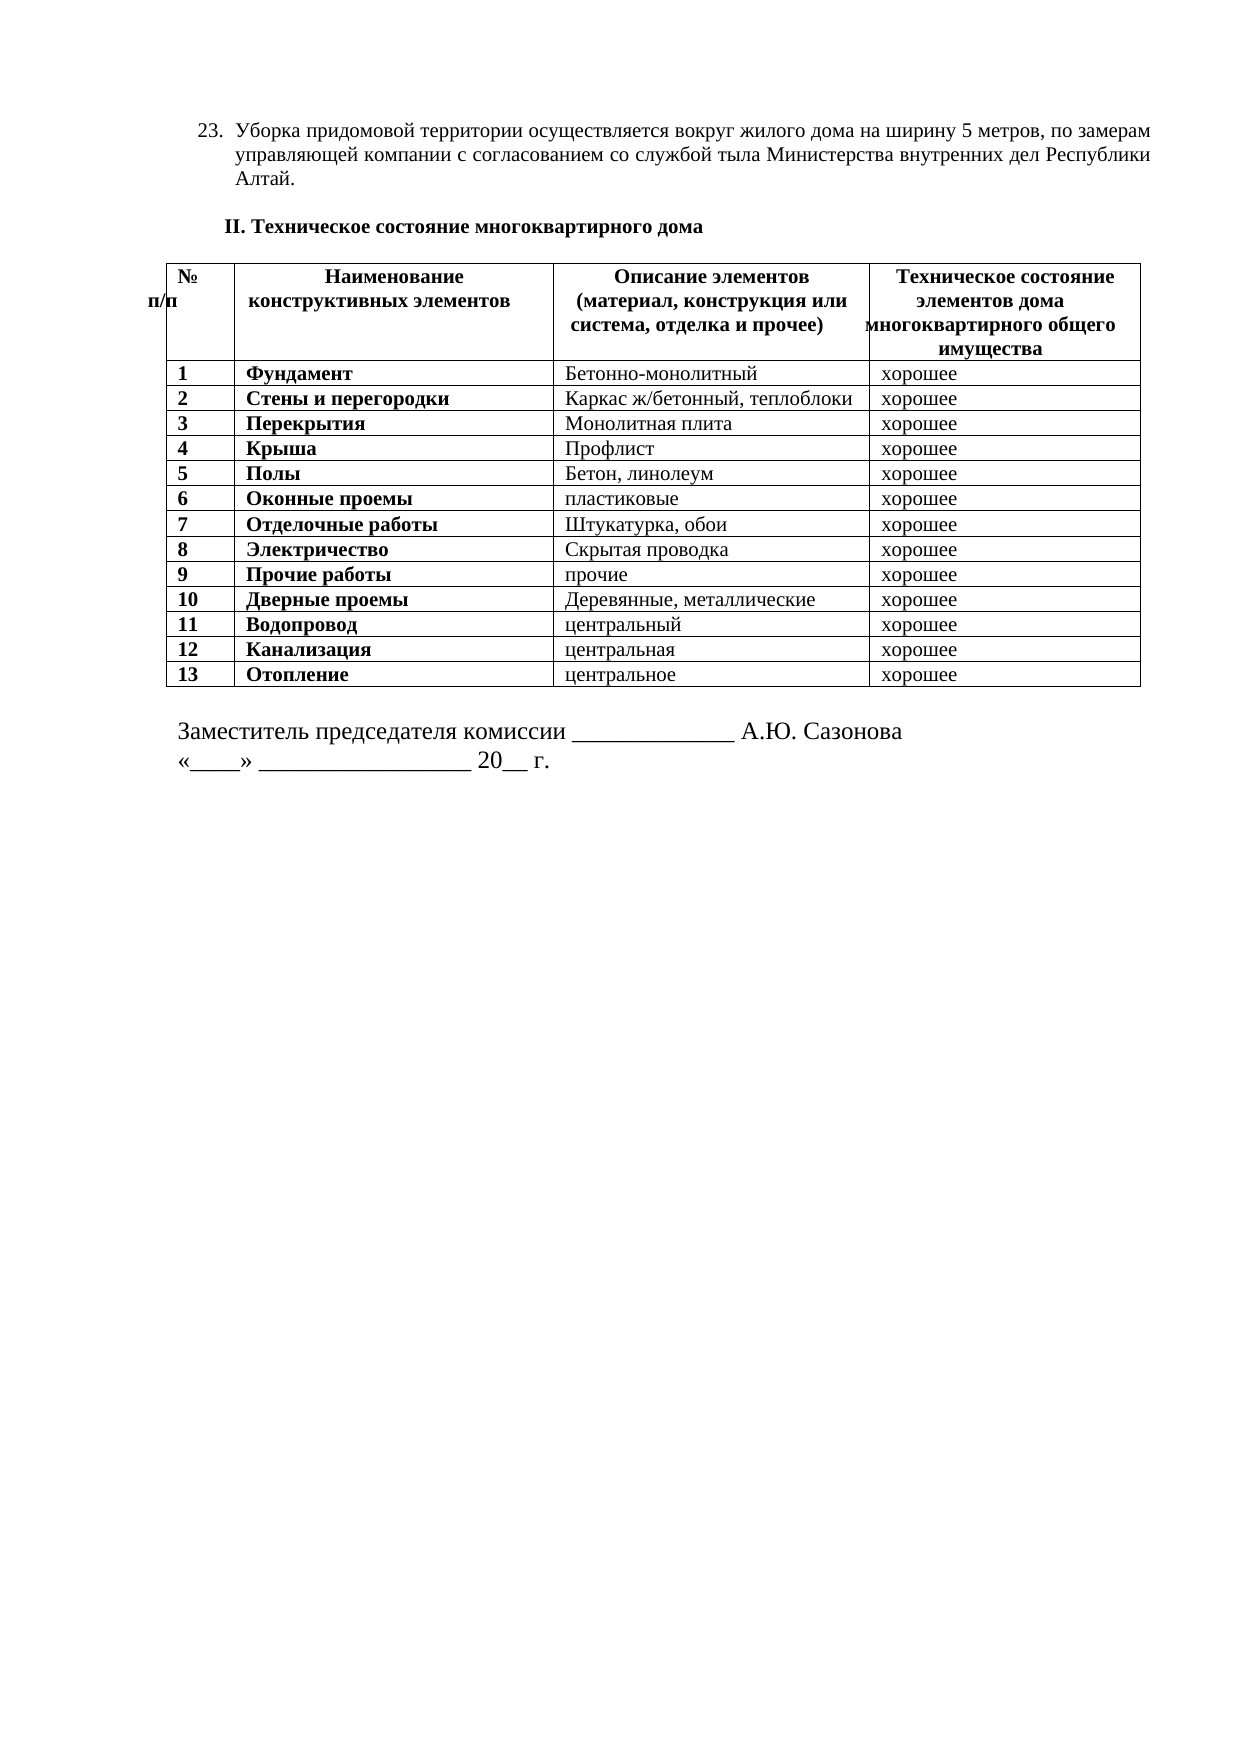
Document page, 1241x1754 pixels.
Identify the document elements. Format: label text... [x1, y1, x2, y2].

text «____» _________________ 20__ г. [177, 745, 1152, 773]
table_cell Бетонно-монолитный [554, 361, 869, 385]
table_cell центральный [554, 612, 869, 636]
table_cell центральная [554, 637, 869, 661]
table_cell хорошее [870, 361, 1140, 385]
table_cell 13 [167, 662, 234, 686]
table_cell 7 [167, 511, 234, 536]
table_cell 6 [167, 486, 234, 510]
table_header Техническое состояние элементов дома многоквартирного общего имущества [870, 264, 1140, 360]
table_cell Бетон, линолеум [554, 461, 869, 485]
table_cell 4 [167, 436, 234, 460]
table_cell 8 [167, 537, 234, 561]
table_cell хорошее [870, 486, 1140, 510]
table_header Описание элементов (материал, конструкция или система, отделка и прочее) [554, 264, 869, 360]
table_cell 3 [167, 411, 234, 435]
text II. Техническое состояние многоквартирного дома [148, 214, 1152, 238]
table_cell хорошее [870, 411, 1140, 435]
table_cell 1 [167, 361, 234, 385]
table_cell хорошее [870, 637, 1140, 661]
table_cell хорошее [870, 386, 1140, 410]
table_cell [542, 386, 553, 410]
table_cell хорошее [870, 436, 1140, 460]
table_cell хорошее [870, 511, 1140, 536]
table_cell Скрытая проводка [554, 537, 869, 561]
table_cell пластиковые [554, 486, 869, 510]
table_cell 11 [167, 612, 234, 636]
table_cell хорошее [870, 537, 1140, 561]
table_cell Каркас ж/бетонный, теплоблоки [554, 386, 869, 410]
table_cell хорошее [870, 612, 1140, 636]
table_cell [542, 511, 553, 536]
table_header Наименование конструктивных элементов [235, 264, 553, 360]
table_cell 12 [167, 637, 234, 661]
table_cell Штукатурка, обои [554, 511, 869, 536]
table_cell Профлист [554, 436, 869, 460]
table_cell 10 [167, 587, 234, 611]
table_header № п/п [167, 264, 234, 360]
table_cell Деревянные, металлические [554, 587, 869, 611]
list Уборка придомовой территории осуществляется вокруг жилого дома на ширину 5 метров, по замерам управляющей компании с согласованием со службой тыла Министерства внутренних дел Республики Алтай. [197, 118, 1152, 190]
table_cell хорошее [870, 587, 1140, 611]
table_cell центральное [554, 662, 869, 686]
table_cell Монолитная плита [554, 411, 869, 435]
table_cell хорошее [870, 461, 1140, 485]
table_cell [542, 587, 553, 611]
table_cell прочие [554, 562, 869, 586]
table_cell 2 [167, 386, 234, 410]
table_cell хорошее [870, 662, 1140, 686]
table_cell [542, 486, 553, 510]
table_cell 5 [167, 461, 234, 485]
text Заместитель председателя комиссии _____________ А.Ю. Сазонова [177, 716, 1152, 745]
table_cell 9 [167, 562, 234, 586]
table_cell хорошее [870, 562, 1140, 586]
